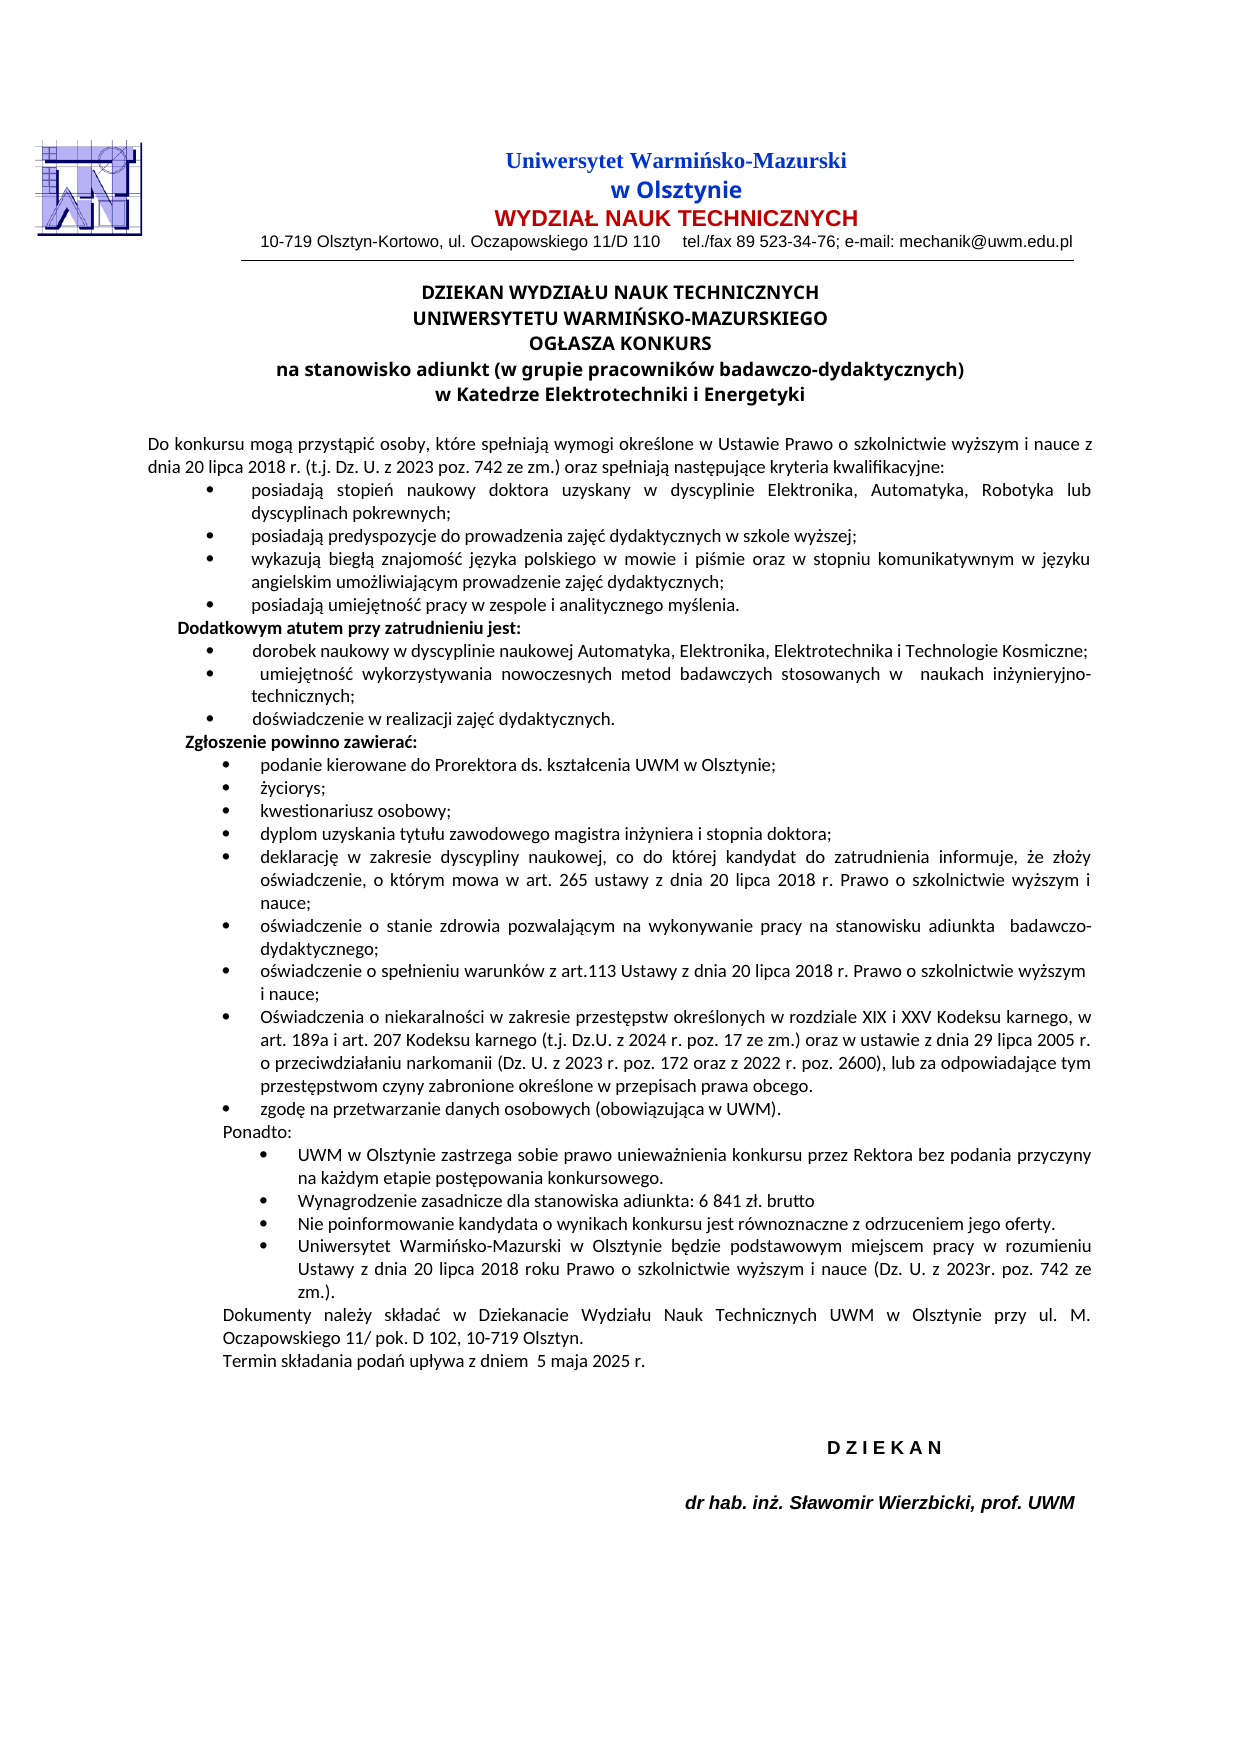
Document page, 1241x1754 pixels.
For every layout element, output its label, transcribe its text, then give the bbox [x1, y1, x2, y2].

text Uniwersytet Warmińsko-Mazurski [260, 148, 1093, 174]
list dorobek naukowy w dyscyplinie naukowej Automatyka, Elektronika, Elektrotechnika i Technologie Kosmiczne; [207, 639, 1093, 662]
text na stanowisko adiunkt (w grupie pracowników badawczo-dydaktycznych) [148, 356, 1093, 382]
list Oświadczenia o niekaralności w zakresie przestępstw określonych w rozdziale XIX i XXV Kodeksu karnego, w art. 189a i art. 207 Kodeksu karnego (t.j. Dz.U. z 2024 r. poz. 17 ze zm.) oraz w ustawie z dnia 29 lipca 2005 r. o przeciwdziałaniu narkomanii (Dz. U. z 2023 r. poz. 172 oraz z 2022 r. poz. 2600), lub za odpowiadające tym przestępstwom czyny zabronione określone w przepisach prawa obcego. [223, 1006, 1093, 1097]
list oświadczenie o spełnieniu warunków z art.113 Ustawy z dnia 20 lipca 2018 r. Prawo o szkolnictwie wyższym i nauce; [223, 960, 1093, 1006]
text UNIWERSYTETU WARMIŃSKO-MAZURSKIEGO [148, 305, 1093, 331]
text Do konkursu mogą przystąpić osoby, które spełniają wymogi określone w Ustawie Prawo o szkolnictwie wyższym i nauce z dnia 20 lipca 2018 r. (t.j. Dz. U. z 2023 poz. 742 ze zm.) oraz spełniają następujące kryteria kwalifikacyjne: [148, 433, 1093, 478]
text DZIEKAN WYDZIAŁU NAUK TECHNICZNYCH [148, 279, 1093, 305]
list dyplom uzyskania tytułu zawodowego magistra inżyniera i stopnia doktora; [223, 822, 1093, 845]
list oświadczenie o stanie zdrowia pozwalającym na wykonywanie pracy na stanowisku adiunkta badawczo-dydaktycznego; [223, 914, 1093, 960]
list posiadają umiejętność pracy w zespole i analitycznego myślenia. [207, 593, 1093, 616]
text Dokumenty należy składać w Dziekanacie Wydziału Nauk Technicznych UWM w Olsztynie przy ul. M. Oczapowskiego 11/ pok. D 102, 10-719 Olsztyn. [223, 1303, 1093, 1349]
list podanie kierowane do Prorektora ds. kształcenia UWM w Olsztynie; [223, 753, 1093, 776]
text w Olsztynie [260, 174, 1093, 205]
list deklarację w zakresie dyscypliny naukowej, co do której kandydat do zatrudnienia informuje, że złoży oświadczenie, o którym mowa w art. 265 ustawy z dnia 20 lipca 2018 r. Prawo o szkolnictwie wyższym i nauce; [223, 845, 1093, 914]
list posiadają predyspozycje do prowadzenia zajęć dydaktycznych w szkole wyższej; [207, 524, 1093, 547]
text OGŁASZA KONKURS [148, 331, 1093, 356]
text 10-719 Olsztyn-Kortowo, ul. Oczapowskiego 11/D 110 tel./fax 89 523-34-76; e-mail: mechanik@uwm.edu.pl [260, 232, 1093, 251]
text Termin składania podań upływa z dniem 5 maja 2025 r. [223, 1349, 1093, 1372]
text Zgłoszenie powinno zawierać: [185, 731, 1093, 753]
list doświadczenie w realizacji zajęć dydaktycznych. [207, 708, 1093, 731]
list UWM w Olsztynie zastrzega sobie prawo unieważnienia konkursu przez Rektora bez podania przyczyny na każdym etapie postępowania konkursowego. [260, 1143, 1093, 1189]
list życiorys; [223, 776, 1093, 799]
list posiadają stopień naukowy doktora uzyskany w dyscyplinie Elektronika, Automatyka, Robotyka lub dyscyplinach pokrewnych; [207, 478, 1093, 524]
text WYDZIAŁ NAUK TECHNICZNYCH [260, 205, 1093, 232]
list wykazują biegłą znajomość języka polskiego w mowie i piśmie oraz w stopniu komunikatywnym w języku angielskim umożliwiającym prowadzenie zajęć dydaktycznych; [207, 547, 1093, 593]
list zgodę na przetwarzanie danych osobowych (obowiązująca w UWM). [223, 1097, 1093, 1120]
text dr hab. inż. Sławomir Wierzbicki, prof. UWM [560, 1492, 1093, 1513]
list Uniwersytet Warmińsko-Mazurski w Olsztynie będzie podstawowym miejscem pracy w rozumieniu Ustawy z dnia 20 lipca 2018 roku Prawo o szkolnictwie wyższym i nauce (Dz. U. z 2023r. poz. 742 ze zm.). [260, 1235, 1093, 1303]
text w Katedrze Elektrotechniki i Energetyki [148, 382, 1093, 407]
list kwestionariusz osobowy; [223, 799, 1093, 822]
text Ponadto: [223, 1120, 1093, 1143]
text D Z I E K A N [148, 1437, 1093, 1458]
text Dodatkowym atutem przy zatrudnieniu jest: [148, 616, 1093, 639]
list umiejętność wykorzystywania nowoczesnych metod badawczych stosowanych w naukach inżynieryjno- technicznych; [207, 662, 1093, 708]
list Wynagrodzenie zasadnicze dla stanowiska adiunkta: 6 841 zł. brutto [260, 1189, 1093, 1212]
list Nie poinformowanie kandydata o wynikach konkursu jest równoznaczne z odrzuceniem jego oferty. [260, 1212, 1093, 1235]
